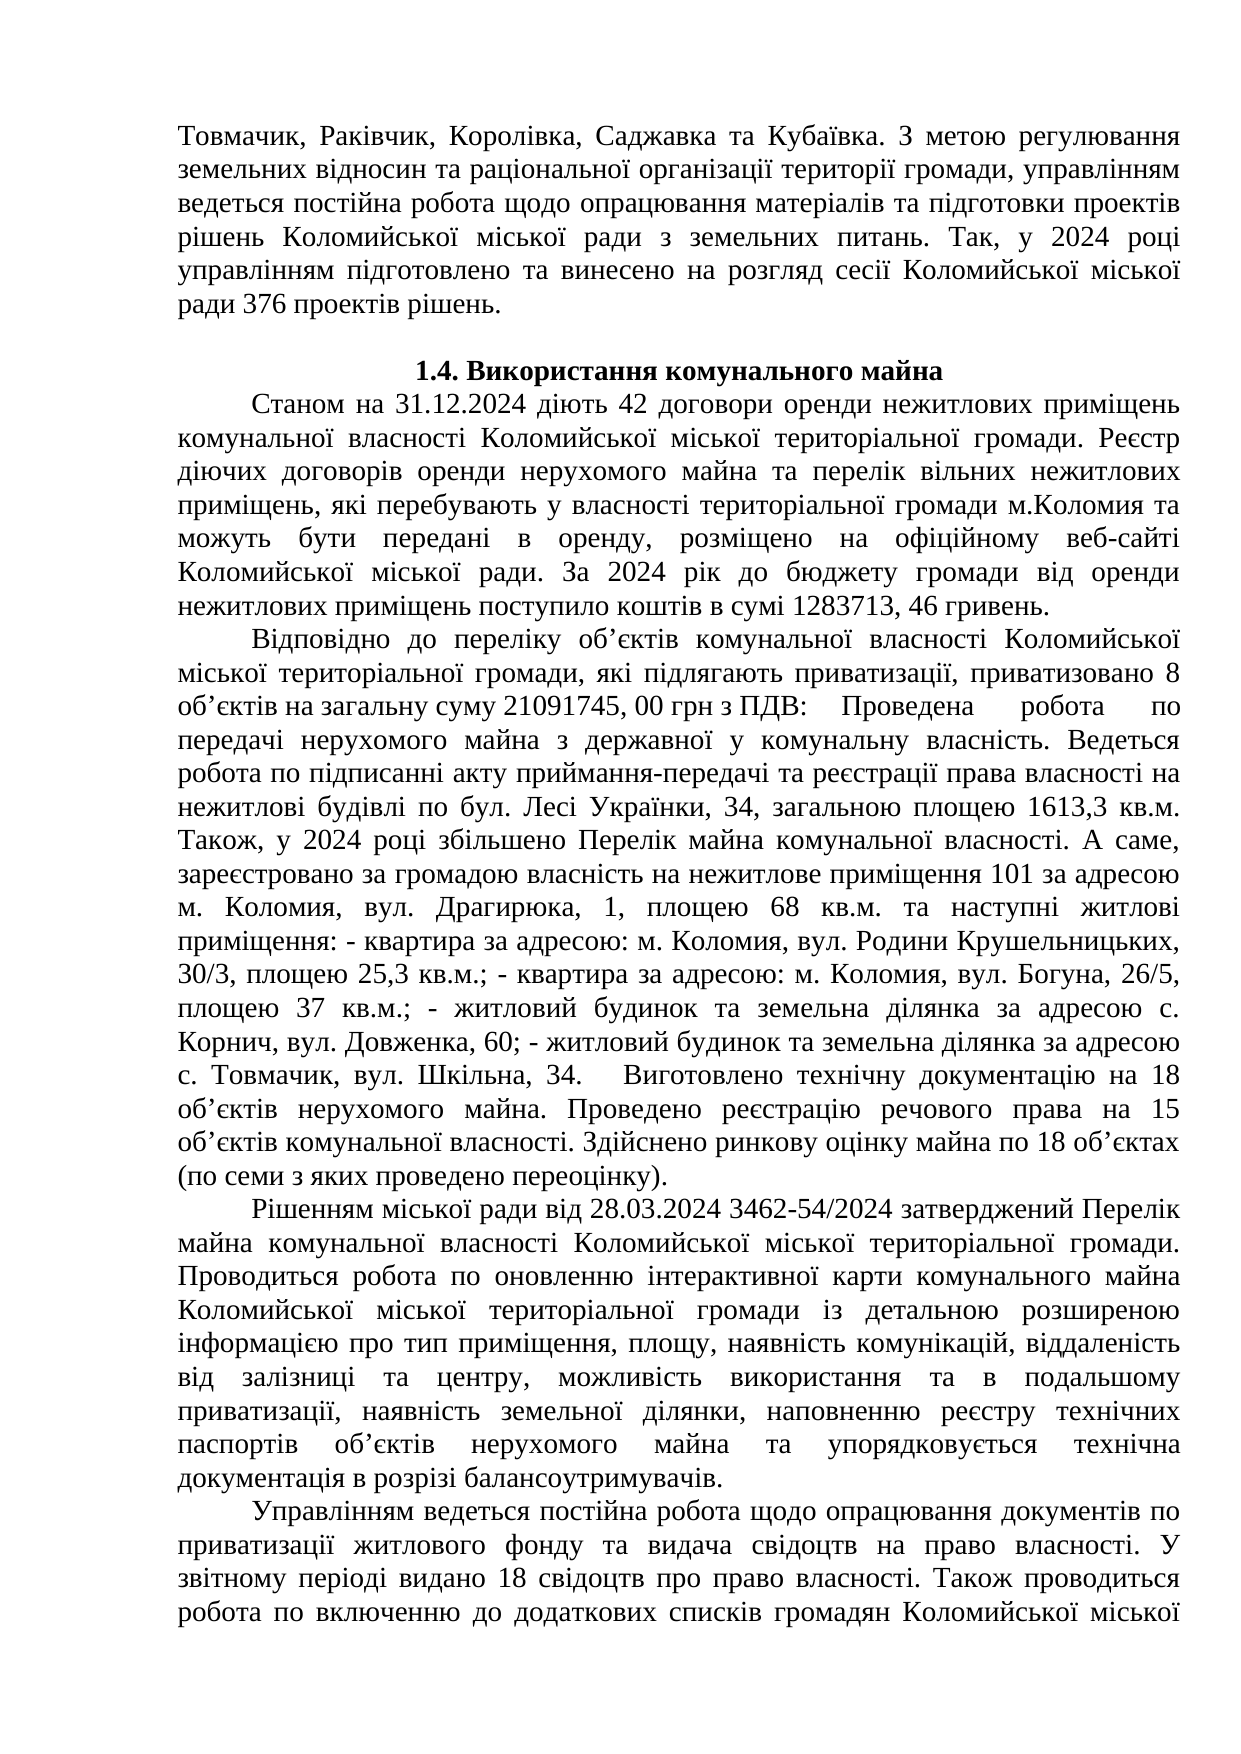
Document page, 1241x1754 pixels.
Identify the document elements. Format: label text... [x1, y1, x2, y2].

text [177, 118, 1181, 319]
text Відповідно до переліку об’єктів комунальної власності Коломийської міської територіальної громади, які підлягають приватизації, приватизовано 8 об’єктів на загальну суму 21091745, 00 грн з ПДВ: Проведена робота по передачі нерухомого майна з державної у комунальну власність. Ведеться робота по підписанні акту приймання-передачі та реєстрації права власності на нежитлові будівлі по бул. Лесі Українки, 34, загальною площею 1613,3 кв.м. Також, у 2024 році збільшено Перелік майна комунальної власності. А саме, зареєстровано за громадою власність на нежитлове приміщення 101 за адресою м. Коломия, вул. Драгирюка, 1, площею 68 кв.м. та наступні житлові приміщення: - квартира за адресою: м. Коломия, вул. Родини Крушельницьких, 30/3, площею 25,3 кв.м.; - квартира за адресою: м. Коломия, вул. Богуна, 26/5, площею 37 кв.м.; - житловий будинок та земельна ділянка за адресою с. Корнич, вул. Довженка, 60; - житловий будинок та земельна ділянка за адресою с. Товмачик, вул. Шкільна, 34. Виготовлено технічну документацію на 18 об’єктів нерухомого майна. Проведено реєстрацію речового права на 15 об’єктів комунальної власності. Здійснено ринкову оцінку майна по 18 об’єктах (по семи з яких проведено переоцінку). [177, 621, 1181, 1191]
text Станом на 31.12.2024 діють 42 договори оренди нежитлових приміщень комунальної власності Коломийської міської територіальної громади. Реєстр діючих договорів оренди нерухомого майна та перелік вільних нежитлових приміщень, які перебувають у власності територіальної громади м.Коломия та можуть бути передані в оренду, розміщено на офіційному веб-сайті Коломийської міської ради. За 2024 рік до бюджету громади від оренди нежитлових приміщень поступило коштів в сумі 1283713, 46 гривень. [177, 386, 1181, 621]
list 1.4. Використання комунального майна [177, 353, 1181, 386]
text Рішенням міської ради від 28.03.2024 3462-54/2024 затверджений Перелік майна комунальної власності Коломийської міської територіальної громади. Проводиться робота по оновленню інтерактивної карти комунального майна Коломийської міської територіальної громади із детальною розширеною інформацією про тип приміщення, площу, наявність комунікацій, віддаленість від залізниці та центру, можливість використання та в подальшому приватизації, наявність земельної ділянки, наповненню реєстру технічних паспортів об’єктів нерухомого майна та упорядковується технічна документація в розрізі балансоутримувачів. [177, 1191, 1181, 1493]
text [177, 1493, 1181, 1627]
